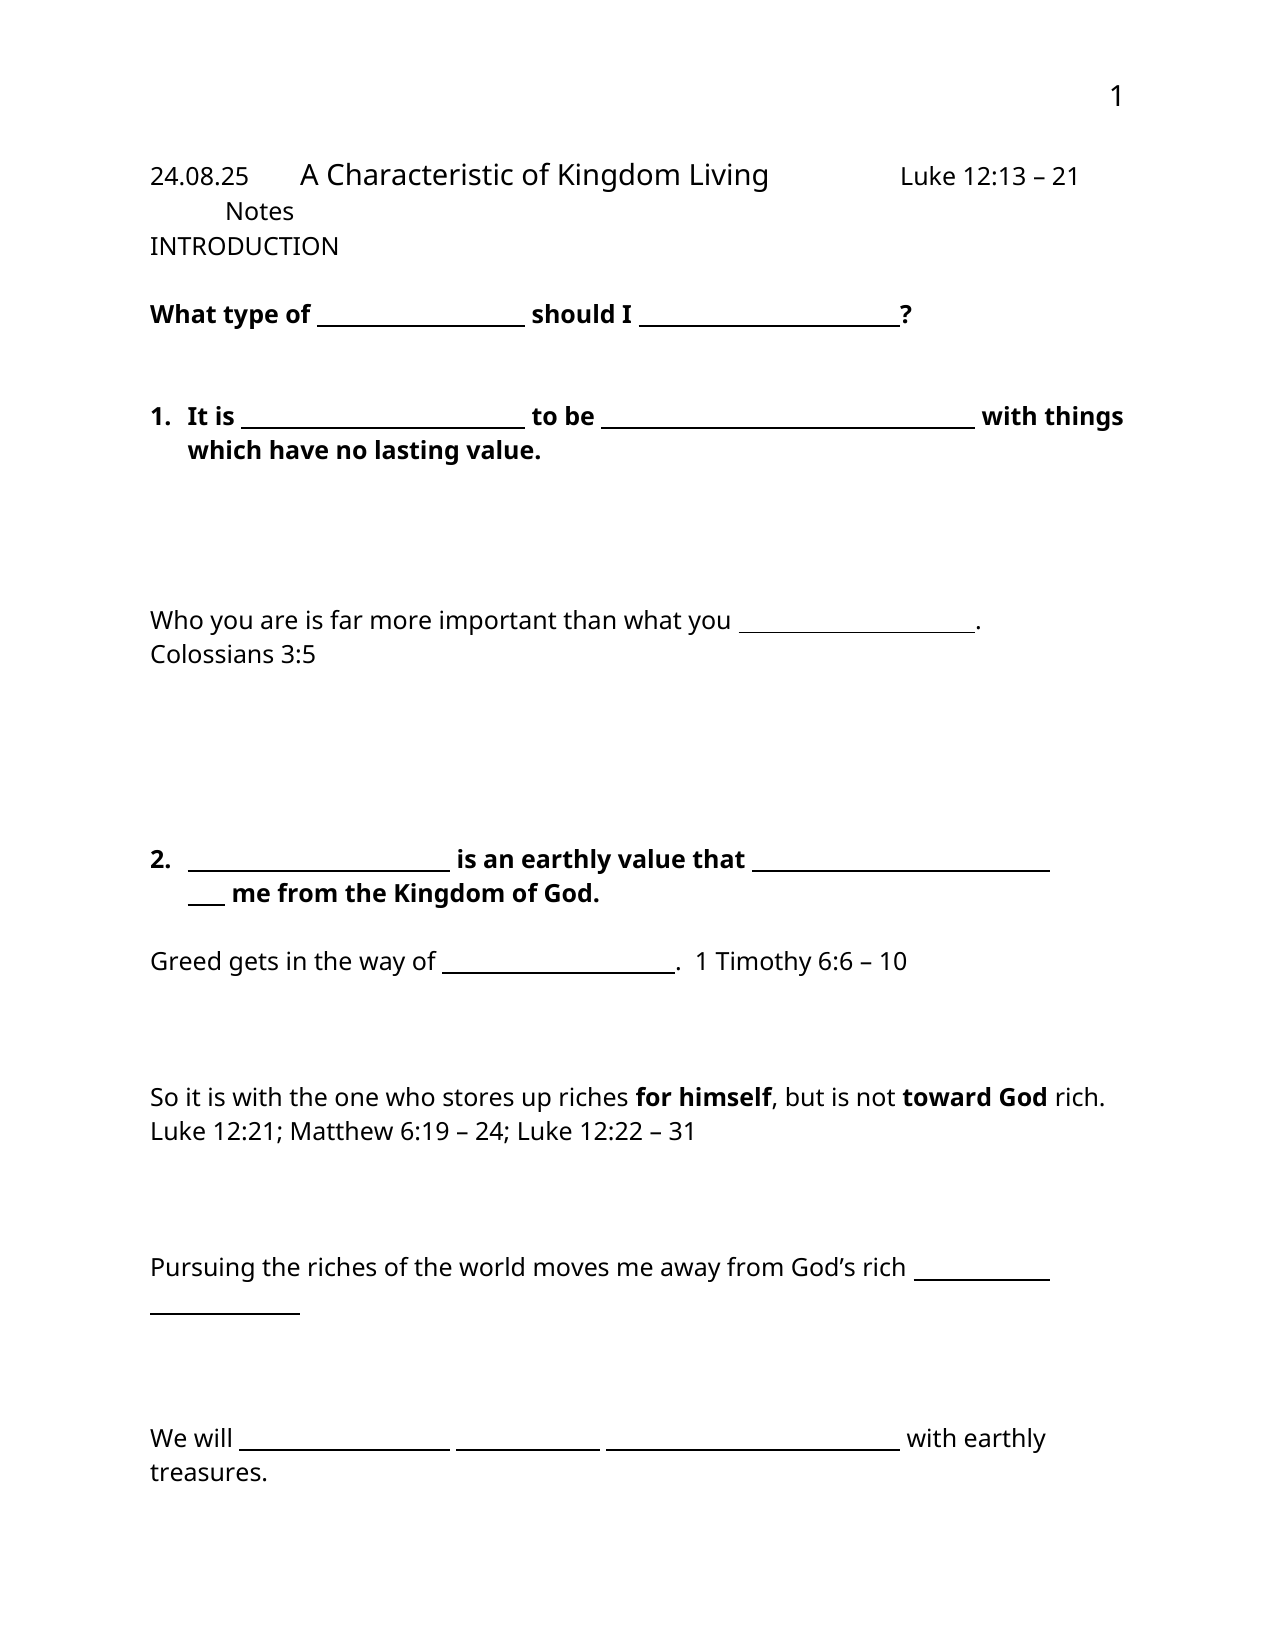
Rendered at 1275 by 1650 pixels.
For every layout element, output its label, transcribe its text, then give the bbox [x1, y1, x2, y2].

text Who you are is far more important than what you . [150, 603, 1125, 637]
text Pursuing the riches of the world moves me away from God’s rich [150, 1250, 1125, 1318]
text INTRODUCTION [150, 228, 1125, 262]
text Greed gets in the way of . 1 Timothy 6:6 – 10 [150, 943, 1125, 977]
text We will with earthly treasures. [150, 1420, 1125, 1488]
text 24.08.25 A Characteristic of Kingdom Living Luke 12:13 – 21 Notes [150, 154, 1125, 228]
text What type of should I ? [150, 296, 1125, 330]
list It is to be with things which have no lasting value. [150, 398, 1125, 467]
list is an earthly value that me from the Kingdom of God. [150, 841, 1125, 909]
text So it is with the one who stores up riches for himself, but is not toward God rich. Luke 12:21; Matthew 6:19 – 24; Luke 12:22 – 31 [150, 1080, 1125, 1148]
text Colossians 3:5 [150, 637, 1125, 671]
